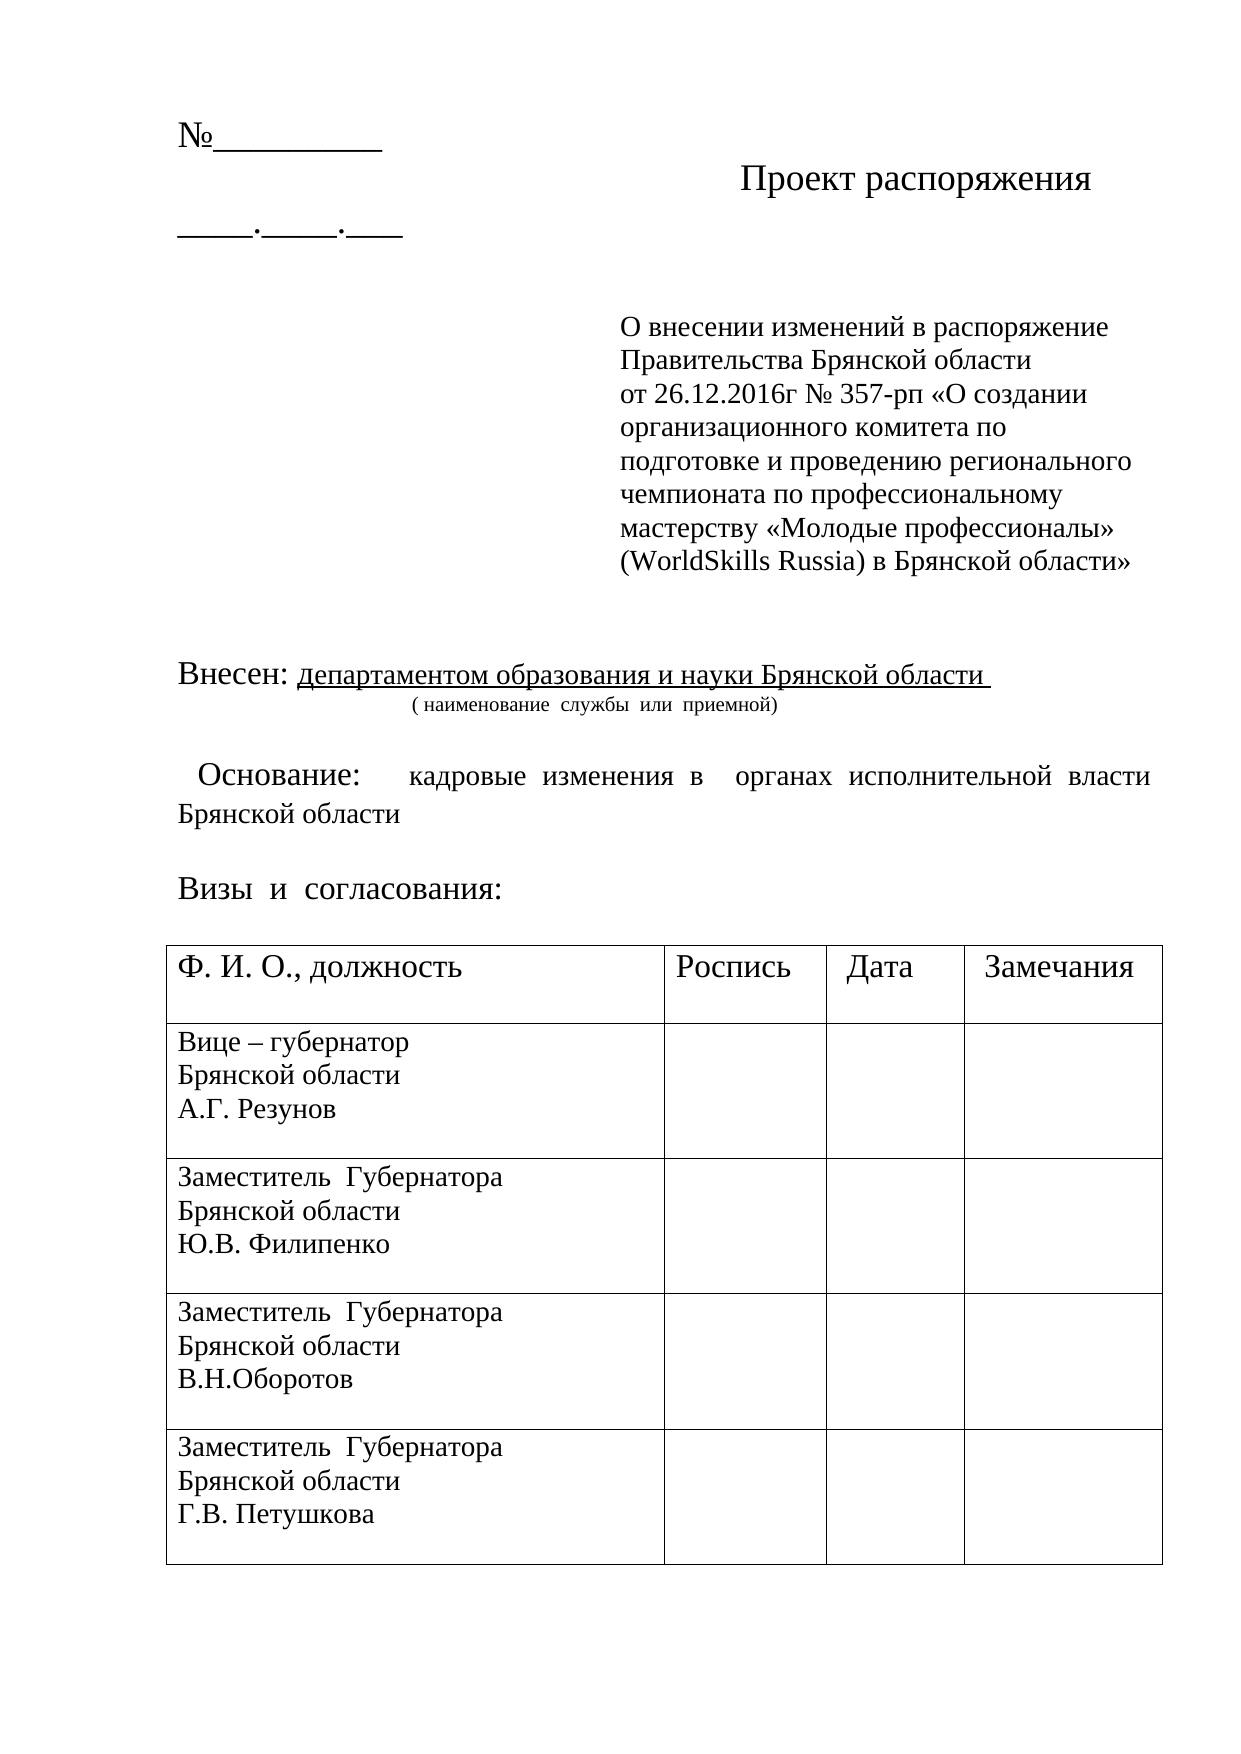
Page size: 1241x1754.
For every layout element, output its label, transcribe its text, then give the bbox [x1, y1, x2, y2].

subtitle Внесен: департаментом образования и науки Брянской области [177, 654, 1152, 692]
table_cell Вице – губернатор Брянской области А.Г. Резунов [167, 1024, 664, 1158]
text от 26.12.2016г № 357-рп «О создании организационного комитета по подготовке и проведению регионального чемпионата по профессиональному мастерству «Молодые профессионалы» [620, 376, 1152, 543]
table_cell [965, 1294, 1162, 1428]
text (WorldSkills Russia) в Брянской области» [620, 543, 1152, 577]
table_cell [827, 1294, 964, 1428]
table_cell [665, 1294, 826, 1428]
table_cell [665, 1430, 826, 1564]
table_cell [665, 1024, 826, 1158]
table_header Замечания [965, 946, 1162, 1023]
text №_________ [177, 112, 1152, 155]
text Визы и согласования: [177, 868, 1152, 907]
text Основание: кадровые изменения в органах исполнительной власти Брянской области [177, 754, 1152, 830]
table_cell Заместитель Губернатора Брянской области В.Н.Оборотов [167, 1294, 664, 1428]
table_header Дата [827, 946, 964, 1023]
table_cell [965, 1430, 1162, 1564]
table_header Роспись [665, 946, 826, 1023]
table_cell [965, 1024, 1162, 1158]
text ____.____.___ [177, 198, 1152, 242]
table_cell Заместитель Губернатора Брянской области Г.В. Петушкова [167, 1430, 664, 1564]
table_cell [827, 1430, 964, 1564]
text Правительства Брянской области [620, 342, 1152, 376]
table_cell [965, 1159, 1162, 1293]
table_header Ф. И. О., должность [167, 946, 664, 1023]
table_cell [827, 1024, 964, 1158]
table_cell Заместитель Губернатора Брянской области Ю.В. Филипенко [167, 1159, 664, 1293]
text О внесении изменений в распоряжение [620, 309, 1152, 342]
table_cell [665, 1159, 826, 1293]
table_cell [827, 1159, 964, 1293]
text Проект распоряжения [177, 155, 1152, 198]
text ( наименование службы или приемной) [177, 692, 1152, 716]
